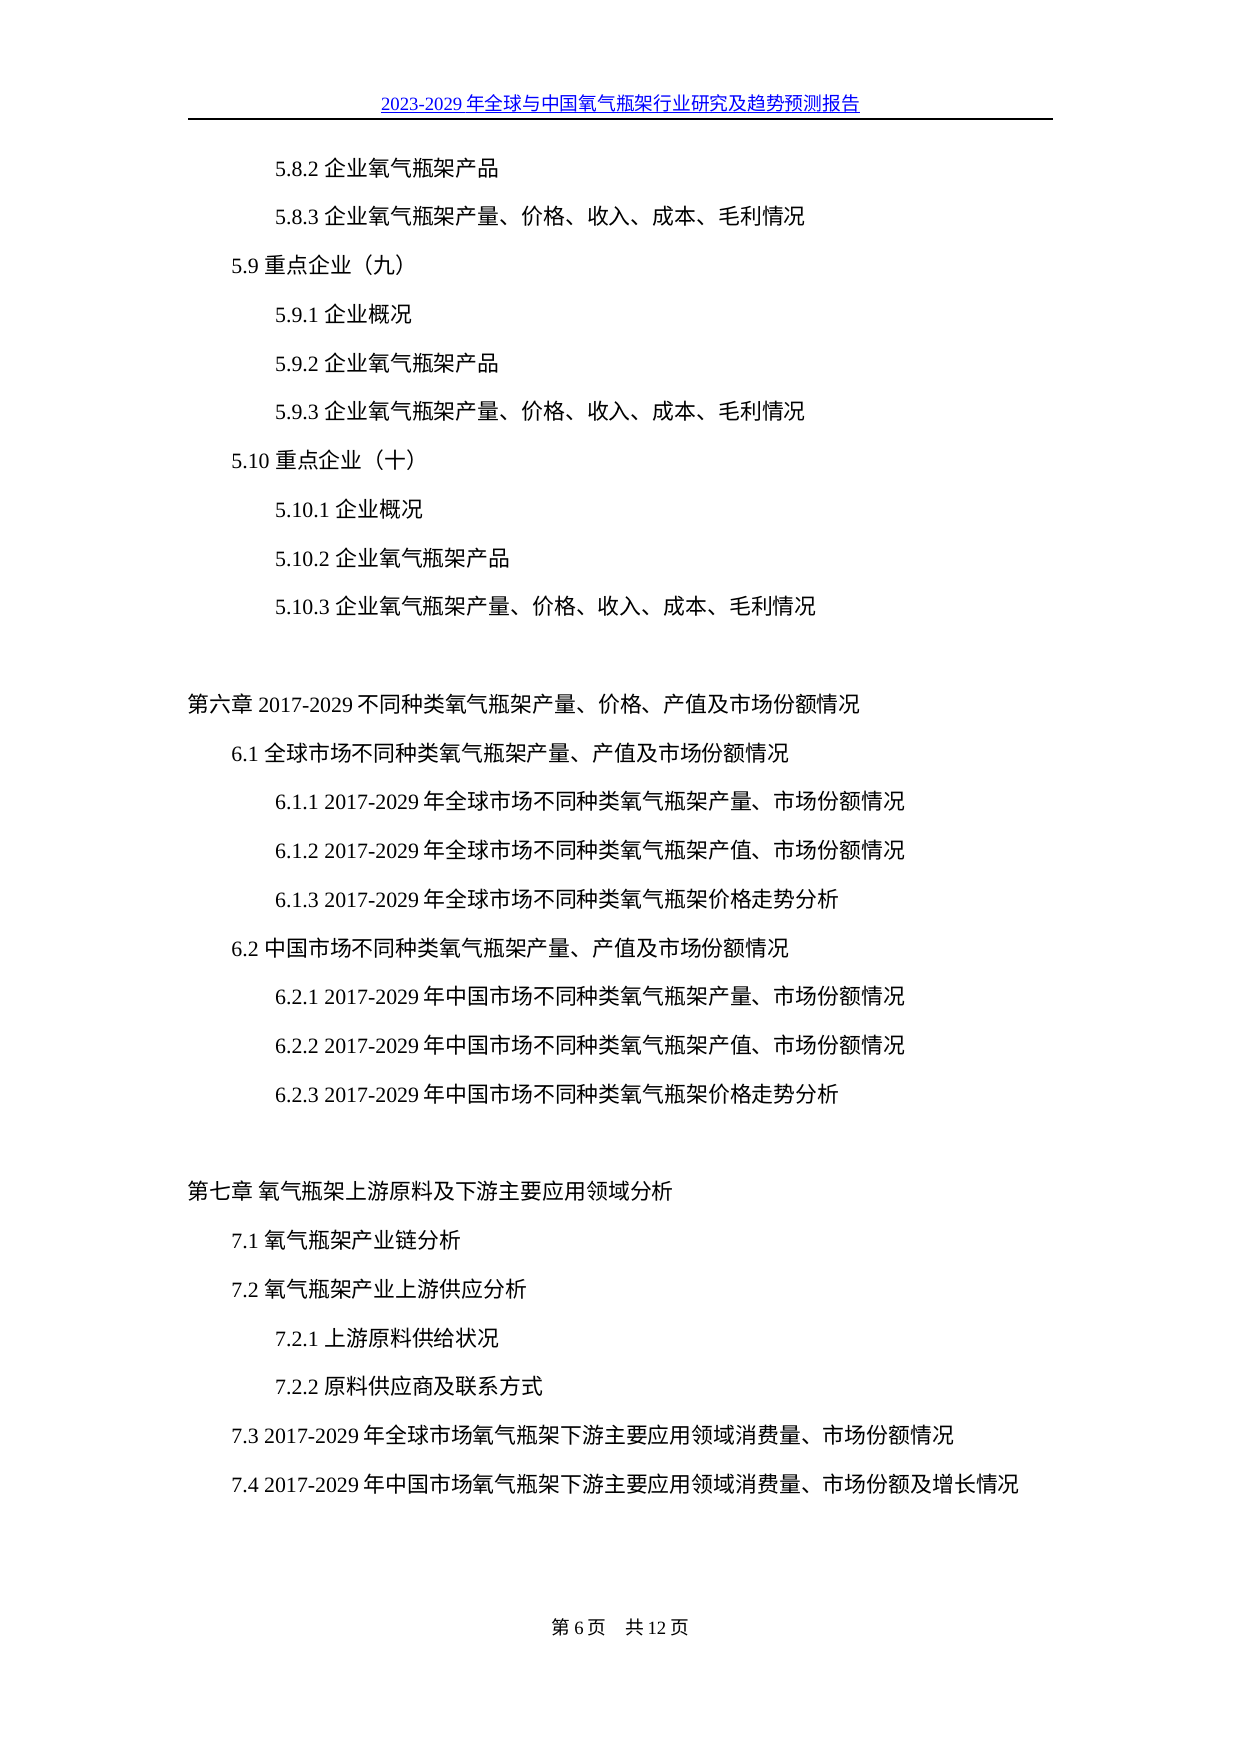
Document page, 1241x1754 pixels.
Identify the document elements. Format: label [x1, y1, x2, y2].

text [187, 150, 1053, 1499]
